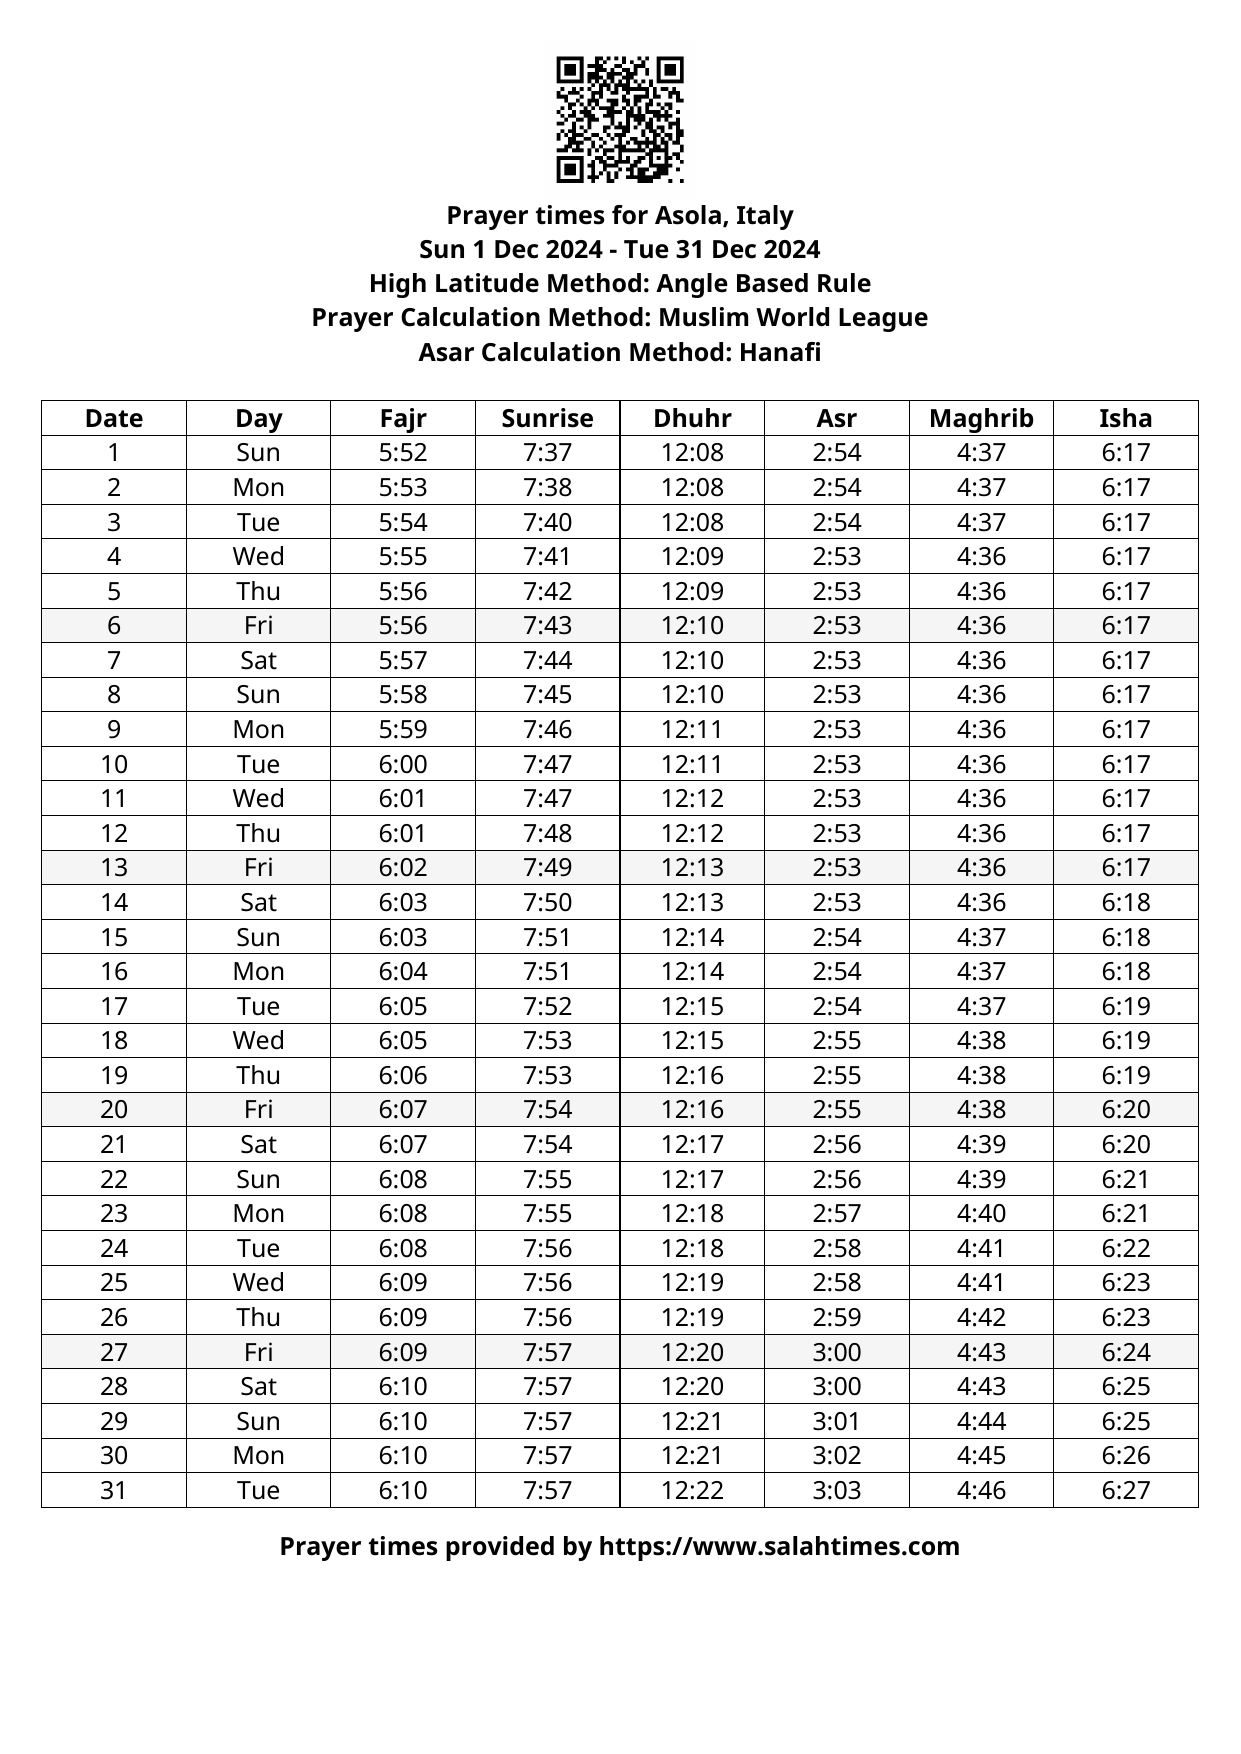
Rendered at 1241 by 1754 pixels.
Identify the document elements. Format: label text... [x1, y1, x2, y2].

table_cell 12:08 [621, 505, 764, 538]
table_cell 2:53 [765, 781, 909, 815]
table_cell 2:54 [765, 989, 909, 1022]
table_cell 5 [42, 574, 186, 607]
table_cell Tue [187, 747, 330, 780]
table_cell 4:36 [910, 678, 1053, 711]
table_cell 3:02 [765, 1439, 909, 1472]
table_cell 2:54 [765, 954, 909, 988]
table_cell 4:46 [910, 1473, 1053, 1507]
table_cell 12:08 [621, 470, 764, 504]
table_cell Fri [187, 609, 330, 642]
table_header Asr [765, 401, 909, 434]
table_cell 2:53 [765, 539, 909, 573]
table_cell 4:39 [910, 1127, 1053, 1161]
table_cell 3:03 [765, 1473, 909, 1507]
table_cell 11 [42, 781, 186, 815]
table_cell 6:05 [331, 989, 475, 1022]
table_cell 7:54 [476, 1127, 619, 1161]
table_cell 1 [42, 436, 186, 469]
table_cell 25 [42, 1266, 186, 1299]
table_cell 7:38 [476, 470, 619, 504]
table_cell 12:11 [621, 712, 764, 746]
table_cell 6:17 [1054, 436, 1198, 469]
table_cell 12:14 [621, 920, 764, 953]
table_cell 6:17 [1054, 712, 1198, 746]
table_cell 7:57 [476, 1335, 619, 1368]
table_cell 6:25 [1054, 1369, 1198, 1403]
table_cell 5:54 [331, 505, 475, 538]
table_cell 6:17 [1054, 539, 1198, 573]
table_cell 12:12 [621, 816, 764, 849]
table_cell 7:48 [476, 816, 619, 849]
table_cell 6:03 [331, 920, 475, 953]
table_cell 4 [42, 539, 186, 573]
table_cell 2:53 [765, 678, 909, 711]
table_cell 12:10 [621, 678, 764, 711]
table_cell 2:58 [765, 1231, 909, 1264]
table_cell 12:21 [621, 1439, 764, 1472]
table_cell 6:17 [1054, 781, 1198, 815]
table_cell 6:25 [1054, 1404, 1198, 1437]
table_cell 6:01 [331, 816, 475, 849]
table_cell 2:55 [765, 1058, 909, 1092]
table_cell 12:11 [621, 747, 764, 780]
table_cell 6:10 [331, 1369, 475, 1403]
table_cell 6:19 [1054, 989, 1198, 1022]
table_cell 2 [42, 470, 186, 504]
table_header Date [42, 401, 186, 434]
table_header Maghrib [910, 401, 1053, 434]
table_cell Fri [187, 1093, 330, 1126]
table_cell 2:54 [765, 436, 909, 469]
table_cell 27 [42, 1335, 186, 1368]
table_cell Tue [187, 1473, 330, 1507]
text Prayer times provided by https://www.salahtimes.com [42, 1528, 1198, 1563]
table_cell 7:50 [476, 885, 619, 919]
table_cell Tue [187, 505, 330, 538]
table_cell 2:56 [765, 1127, 909, 1161]
table_cell 7 [42, 643, 186, 677]
table_cell 2:53 [765, 643, 909, 677]
table_cell Thu [187, 1058, 330, 1092]
table_cell 17 [42, 989, 186, 1022]
table_cell 12:20 [621, 1369, 764, 1403]
table_cell 12:16 [621, 1058, 764, 1092]
table_cell Sun [187, 1404, 330, 1437]
table_cell 3:00 [765, 1369, 909, 1403]
table_cell 5:53 [331, 470, 475, 504]
table_cell 12:22 [621, 1473, 764, 1507]
table_header Fajr [331, 401, 475, 434]
table_cell 7:42 [476, 574, 619, 607]
table_cell 6:10 [331, 1439, 475, 1472]
table_cell 2:57 [765, 1196, 909, 1230]
table_cell 12:20 [621, 1335, 764, 1368]
table_cell 2:53 [765, 712, 909, 746]
table_header Dhuhr [621, 401, 764, 434]
table_cell 21 [42, 1127, 186, 1161]
table_cell 2:53 [765, 885, 909, 919]
table_cell 4:36 [910, 574, 1053, 607]
table_cell 12:17 [621, 1127, 764, 1161]
table_cell 12:21 [621, 1404, 764, 1437]
table_cell 20 [42, 1093, 186, 1126]
table_cell Sat [187, 1369, 330, 1403]
table_cell 26 [42, 1300, 186, 1334]
table_cell Tue [187, 989, 330, 1022]
table_cell 6:10 [331, 1473, 475, 1507]
table_cell 12:19 [621, 1266, 764, 1299]
table_cell 30 [42, 1439, 186, 1472]
table_cell 10 [42, 747, 186, 780]
table_cell 6:17 [1054, 816, 1198, 849]
table_cell Fri [187, 851, 330, 884]
table_cell 3:00 [765, 1335, 909, 1368]
table_cell 6:27 [1054, 1473, 1198, 1507]
picture [542, 41, 699, 198]
table_cell 7:56 [476, 1300, 619, 1334]
table_cell 7:47 [476, 747, 619, 780]
table_cell 6:10 [331, 1404, 475, 1437]
table_cell 6:17 [1054, 470, 1198, 504]
table_cell 4:37 [910, 954, 1053, 988]
table_cell 7:55 [476, 1162, 619, 1195]
table_cell 6:17 [1054, 747, 1198, 780]
table_cell 12:13 [621, 885, 764, 919]
table_cell 6:19 [1054, 1058, 1198, 1092]
table_cell 6:17 [1054, 643, 1198, 677]
table_cell 12:18 [621, 1196, 764, 1230]
table_cell 5:58 [331, 678, 475, 711]
table_cell Wed [187, 539, 330, 573]
table_cell 6:17 [1054, 574, 1198, 607]
table_cell 7:44 [476, 643, 619, 677]
table_cell 4:36 [910, 609, 1053, 642]
table_cell Wed [187, 1266, 330, 1299]
table_cell 4:38 [910, 1024, 1053, 1057]
table_cell 12:12 [621, 781, 764, 815]
table_cell 6:06 [331, 1058, 475, 1092]
table_cell 31 [42, 1473, 186, 1507]
table_cell 4:45 [910, 1439, 1053, 1472]
table_cell 15 [42, 920, 186, 953]
table_cell 4:41 [910, 1231, 1053, 1264]
table_cell 6:21 [1054, 1196, 1198, 1230]
table_cell 6:21 [1054, 1162, 1198, 1195]
table_cell 24 [42, 1231, 186, 1264]
table_cell 2:55 [765, 1024, 909, 1057]
table_cell 12:09 [621, 539, 764, 573]
table_cell 6:24 [1054, 1335, 1198, 1368]
table_cell Sun [187, 436, 330, 469]
table_cell 7:37 [476, 436, 619, 469]
table_cell 7:46 [476, 712, 619, 746]
table_cell Sat [187, 885, 330, 919]
table_cell 5:55 [331, 539, 475, 573]
table_cell 4:37 [910, 505, 1053, 538]
text Asar Calculation Method: Hanafi [42, 334, 1198, 368]
table_cell 12:08 [621, 436, 764, 469]
table_cell 6:19 [1054, 1024, 1198, 1057]
table_cell 7:57 [476, 1404, 619, 1437]
text High Latitude Method: Angle Based Rule [42, 266, 1198, 300]
table_cell 12:15 [621, 989, 764, 1022]
table_cell 12:10 [621, 643, 764, 677]
table_cell 4:36 [910, 781, 1053, 815]
table_cell 2:53 [765, 747, 909, 780]
table_cell 6:01 [331, 781, 475, 815]
table_cell 7:51 [476, 920, 619, 953]
table_cell 2:53 [765, 609, 909, 642]
table_cell 2:56 [765, 1162, 909, 1195]
table_cell 7:52 [476, 989, 619, 1022]
table_cell 7:41 [476, 539, 619, 573]
table_cell 7:56 [476, 1266, 619, 1299]
table_cell 4:36 [910, 643, 1053, 677]
table_cell 6:00 [331, 747, 475, 780]
table_cell 6:07 [331, 1093, 475, 1126]
table_cell 12:14 [621, 954, 764, 988]
table_cell 4:36 [910, 712, 1053, 746]
table_cell 23 [42, 1196, 186, 1230]
table_cell 2:54 [765, 920, 909, 953]
table_cell 6:23 [1054, 1266, 1198, 1299]
table_cell 4:36 [910, 539, 1053, 573]
table_cell 28 [42, 1369, 186, 1403]
table_cell 29 [42, 1404, 186, 1437]
table_cell Mon [187, 1439, 330, 1472]
table_cell 12:17 [621, 1162, 764, 1195]
table_cell 5:56 [331, 574, 475, 607]
table_cell 12:19 [621, 1300, 764, 1334]
table_cell 7:53 [476, 1058, 619, 1092]
table_cell 7:57 [476, 1473, 619, 1507]
table_cell 6:07 [331, 1127, 475, 1161]
table_header Sunrise [476, 401, 619, 434]
table_cell 4:36 [910, 747, 1053, 780]
table_cell 12:15 [621, 1024, 764, 1057]
table_cell 3:01 [765, 1404, 909, 1437]
table_cell 6:08 [331, 1231, 475, 1264]
table_cell 12:09 [621, 574, 764, 607]
table_cell 4:39 [910, 1162, 1053, 1195]
table_cell 2:53 [765, 851, 909, 884]
table_cell Sat [187, 643, 330, 677]
table_cell 6:09 [331, 1335, 475, 1368]
table_cell 4:37 [910, 436, 1053, 469]
text Sun 1 Dec 2024 - Tue 31 Dec 2024 [42, 232, 1198, 266]
table_cell 2:53 [765, 816, 909, 849]
table_cell 6:23 [1054, 1300, 1198, 1334]
table_cell 6:17 [1054, 678, 1198, 711]
table_cell 5:59 [331, 712, 475, 746]
table_cell 6:08 [331, 1196, 475, 1230]
table_cell 6:03 [331, 885, 475, 919]
table_cell 4:40 [910, 1196, 1053, 1230]
table_cell Mon [187, 470, 330, 504]
table_cell Tue [187, 1231, 330, 1264]
table_cell 7:54 [476, 1093, 619, 1126]
table_cell 7:47 [476, 781, 619, 815]
table_cell 7:57 [476, 1369, 619, 1403]
table_cell 4:37 [910, 989, 1053, 1022]
table_cell 6:09 [331, 1300, 475, 1334]
table_cell 9 [42, 712, 186, 746]
table_cell 13 [42, 851, 186, 884]
table_cell 12 [42, 816, 186, 849]
table_cell 4:44 [910, 1404, 1053, 1437]
table_cell 8 [42, 678, 186, 711]
table_cell Thu [187, 574, 330, 607]
table_cell 12:10 [621, 609, 764, 642]
table_cell 2:54 [765, 505, 909, 538]
table_cell 6:20 [1054, 1127, 1198, 1161]
table_cell 2:54 [765, 470, 909, 504]
table_cell Wed [187, 1024, 330, 1057]
table_cell 6 [42, 609, 186, 642]
table_header Day [187, 401, 330, 434]
table_cell 12:18 [621, 1231, 764, 1264]
table_cell 2:58 [765, 1266, 909, 1299]
table_cell Mon [187, 712, 330, 746]
table_cell 4:38 [910, 1093, 1053, 1126]
table_cell 6:18 [1054, 885, 1198, 919]
table_cell 7:57 [476, 1439, 619, 1472]
table_cell 22 [42, 1162, 186, 1195]
table_cell Mon [187, 954, 330, 988]
table_cell 6:17 [1054, 505, 1198, 538]
table_cell 4:36 [910, 816, 1053, 849]
table_cell 6:09 [331, 1266, 475, 1299]
table_cell 2:53 [765, 574, 909, 607]
table_cell 4:43 [910, 1335, 1053, 1368]
table_cell 16 [42, 954, 186, 988]
table_cell 2:55 [765, 1093, 909, 1126]
table_cell 7:55 [476, 1196, 619, 1230]
table_cell Wed [187, 781, 330, 815]
table_cell 7:49 [476, 851, 619, 884]
text Prayer times for Asola, Italy [42, 198, 1198, 232]
table_cell 14 [42, 885, 186, 919]
table_cell Thu [187, 1300, 330, 1334]
text Prayer Calculation Method: Muslim World League [42, 300, 1198, 334]
table_cell 12:16 [621, 1093, 764, 1126]
table_cell Thu [187, 816, 330, 849]
table_cell 18 [42, 1024, 186, 1057]
table_cell Sun [187, 678, 330, 711]
table_cell 6:05 [331, 1024, 475, 1057]
table_cell 6:17 [1054, 609, 1198, 642]
table_cell 7:43 [476, 609, 619, 642]
table_cell 4:42 [910, 1300, 1053, 1334]
table_cell 4:41 [910, 1266, 1053, 1299]
table_cell 6:20 [1054, 1093, 1198, 1126]
table_cell 3 [42, 505, 186, 538]
table_cell 19 [42, 1058, 186, 1092]
table_cell 4:43 [910, 1369, 1053, 1403]
table_cell Sun [187, 1162, 330, 1195]
table_cell 7:53 [476, 1024, 619, 1057]
table_cell 4:37 [910, 920, 1053, 953]
table_cell 7:40 [476, 505, 619, 538]
table_header Isha [1054, 401, 1198, 434]
table_cell Sat [187, 1127, 330, 1161]
table_cell 7:56 [476, 1231, 619, 1264]
table_cell 7:51 [476, 954, 619, 988]
table_cell 5:52 [331, 436, 475, 469]
table_cell 7:45 [476, 678, 619, 711]
table_cell 6:22 [1054, 1231, 1198, 1264]
table_cell 4:36 [910, 885, 1053, 919]
table_cell 6:18 [1054, 954, 1198, 988]
table_cell 6:18 [1054, 920, 1198, 953]
table_cell Fri [187, 1335, 330, 1368]
table_cell 4:38 [910, 1058, 1053, 1092]
table_cell 6:26 [1054, 1439, 1198, 1472]
table_cell Sun [187, 920, 330, 953]
table_cell 2:59 [765, 1300, 909, 1334]
table_cell 6:17 [1054, 851, 1198, 884]
table_cell 6:08 [331, 1162, 475, 1195]
table_cell 5:57 [331, 643, 475, 677]
table_cell 6:02 [331, 851, 475, 884]
table_cell 4:37 [910, 470, 1053, 504]
table_cell 12:13 [621, 851, 764, 884]
table_cell 6:04 [331, 954, 475, 988]
table_cell 5:56 [331, 609, 475, 642]
table_cell Mon [187, 1196, 330, 1230]
table_cell 4:36 [910, 851, 1053, 884]
